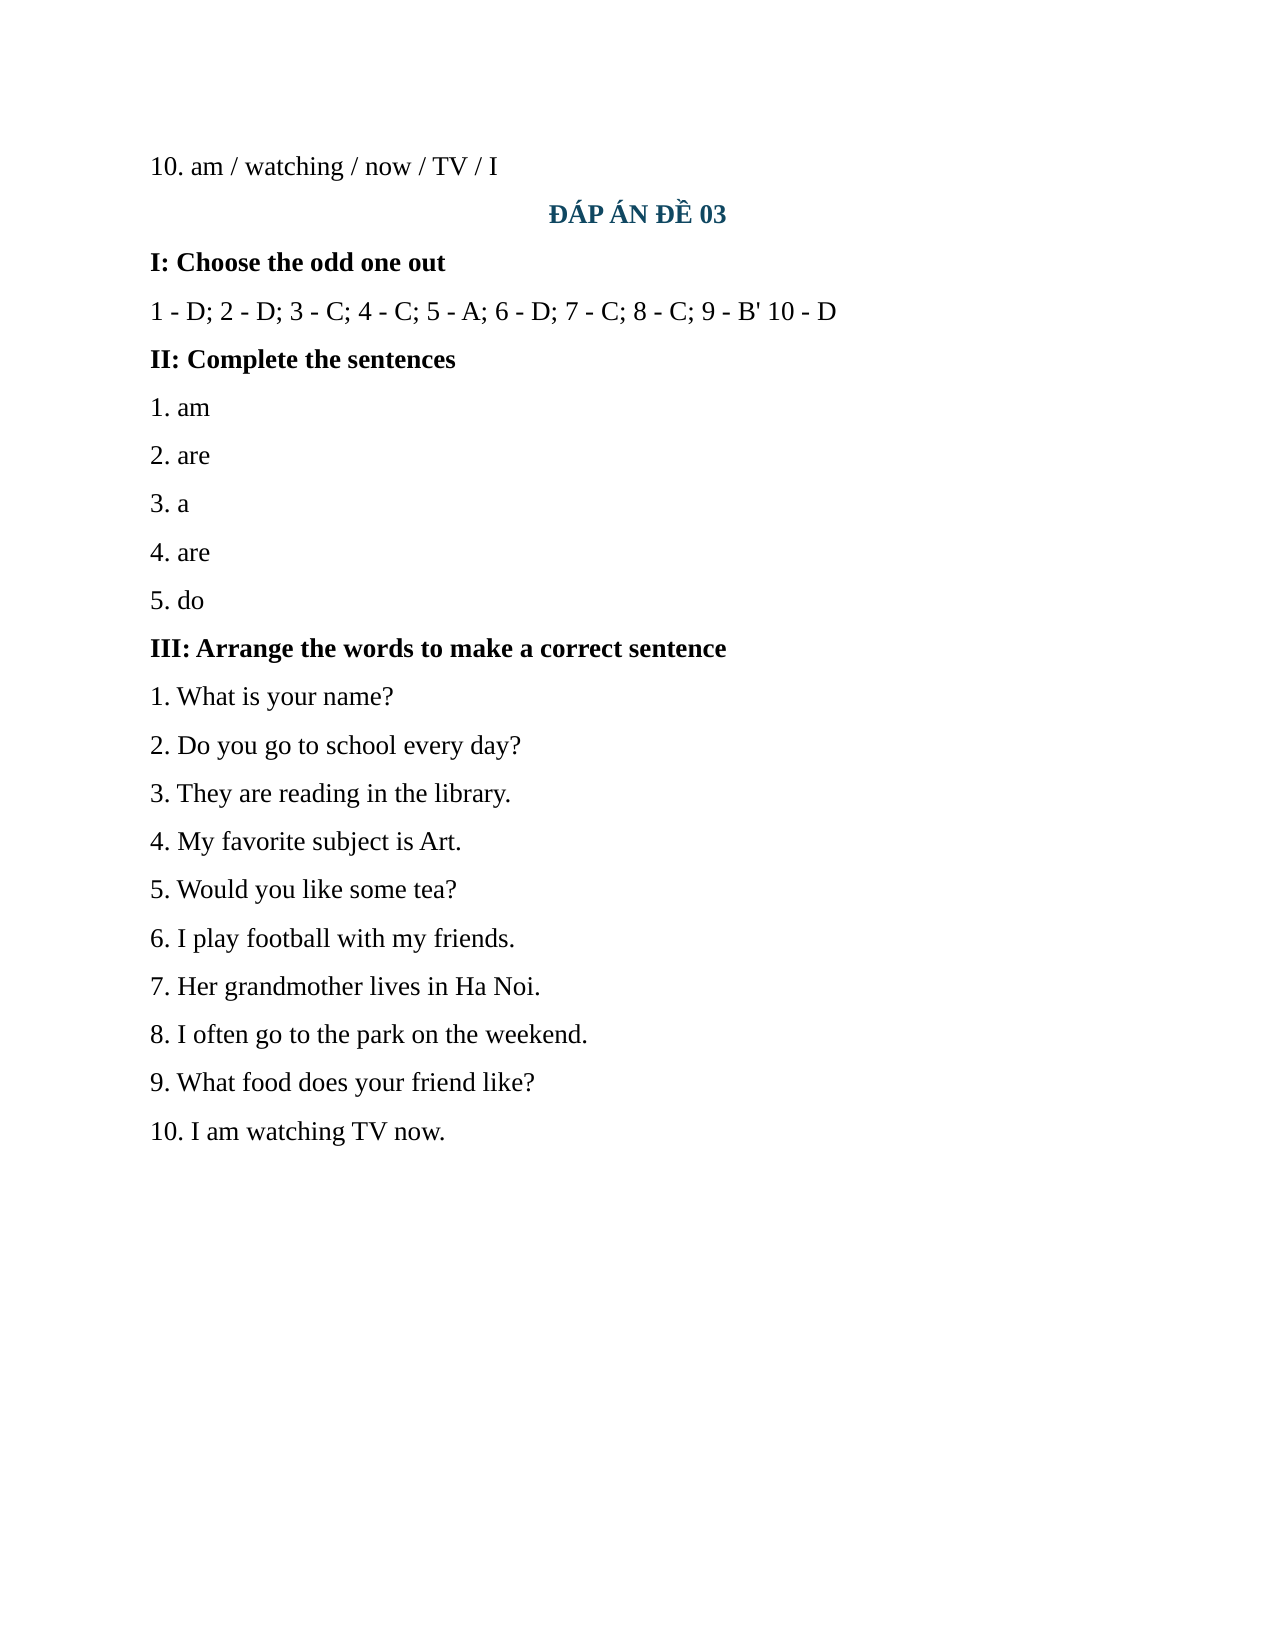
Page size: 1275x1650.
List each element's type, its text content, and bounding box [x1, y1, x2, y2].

text 1. am [150, 391, 1125, 422]
text 1. What is your name? [150, 681, 1125, 712]
text 1 - D; 2 - D; 3 - C; 4 - C; 5 - A; 6 - D; 7 - C; 8 - C; 9 - B' 10 - D [150, 295, 1125, 326]
text 5. Would you like some tea? [150, 873, 1125, 904]
text I: Choose the odd one out [150, 246, 1125, 278]
text 6. I play football with my friends. [150, 922, 1125, 953]
text 4. My favorite subject is Art. [150, 825, 1125, 856]
text 7. Her grandmother lives in Ha Noi. [150, 970, 1125, 1001]
text II: Complete the sentences [150, 343, 1125, 374]
text 3. They are reading in the library. [150, 777, 1125, 808]
text 9. What food does your friend like? [150, 1066, 1125, 1097]
text 2. Do you go to school every day? [150, 729, 1125, 760]
text 5. do [150, 584, 1125, 615]
text 10. I am watching TV now. [150, 1114, 1125, 1146]
text 2. are [150, 439, 1125, 471]
text 4. are [150, 536, 1125, 567]
text 3. a [150, 488, 1125, 519]
text 10. am / watching / now / TV / I [150, 150, 1125, 181]
text 8. I often go to the park on the weekend. [150, 1018, 1125, 1049]
subtitle ĐÁP ÁN ĐỀ 03 [150, 198, 1125, 229]
text III: Arrange the words to make a correct sentence [150, 632, 1125, 663]
